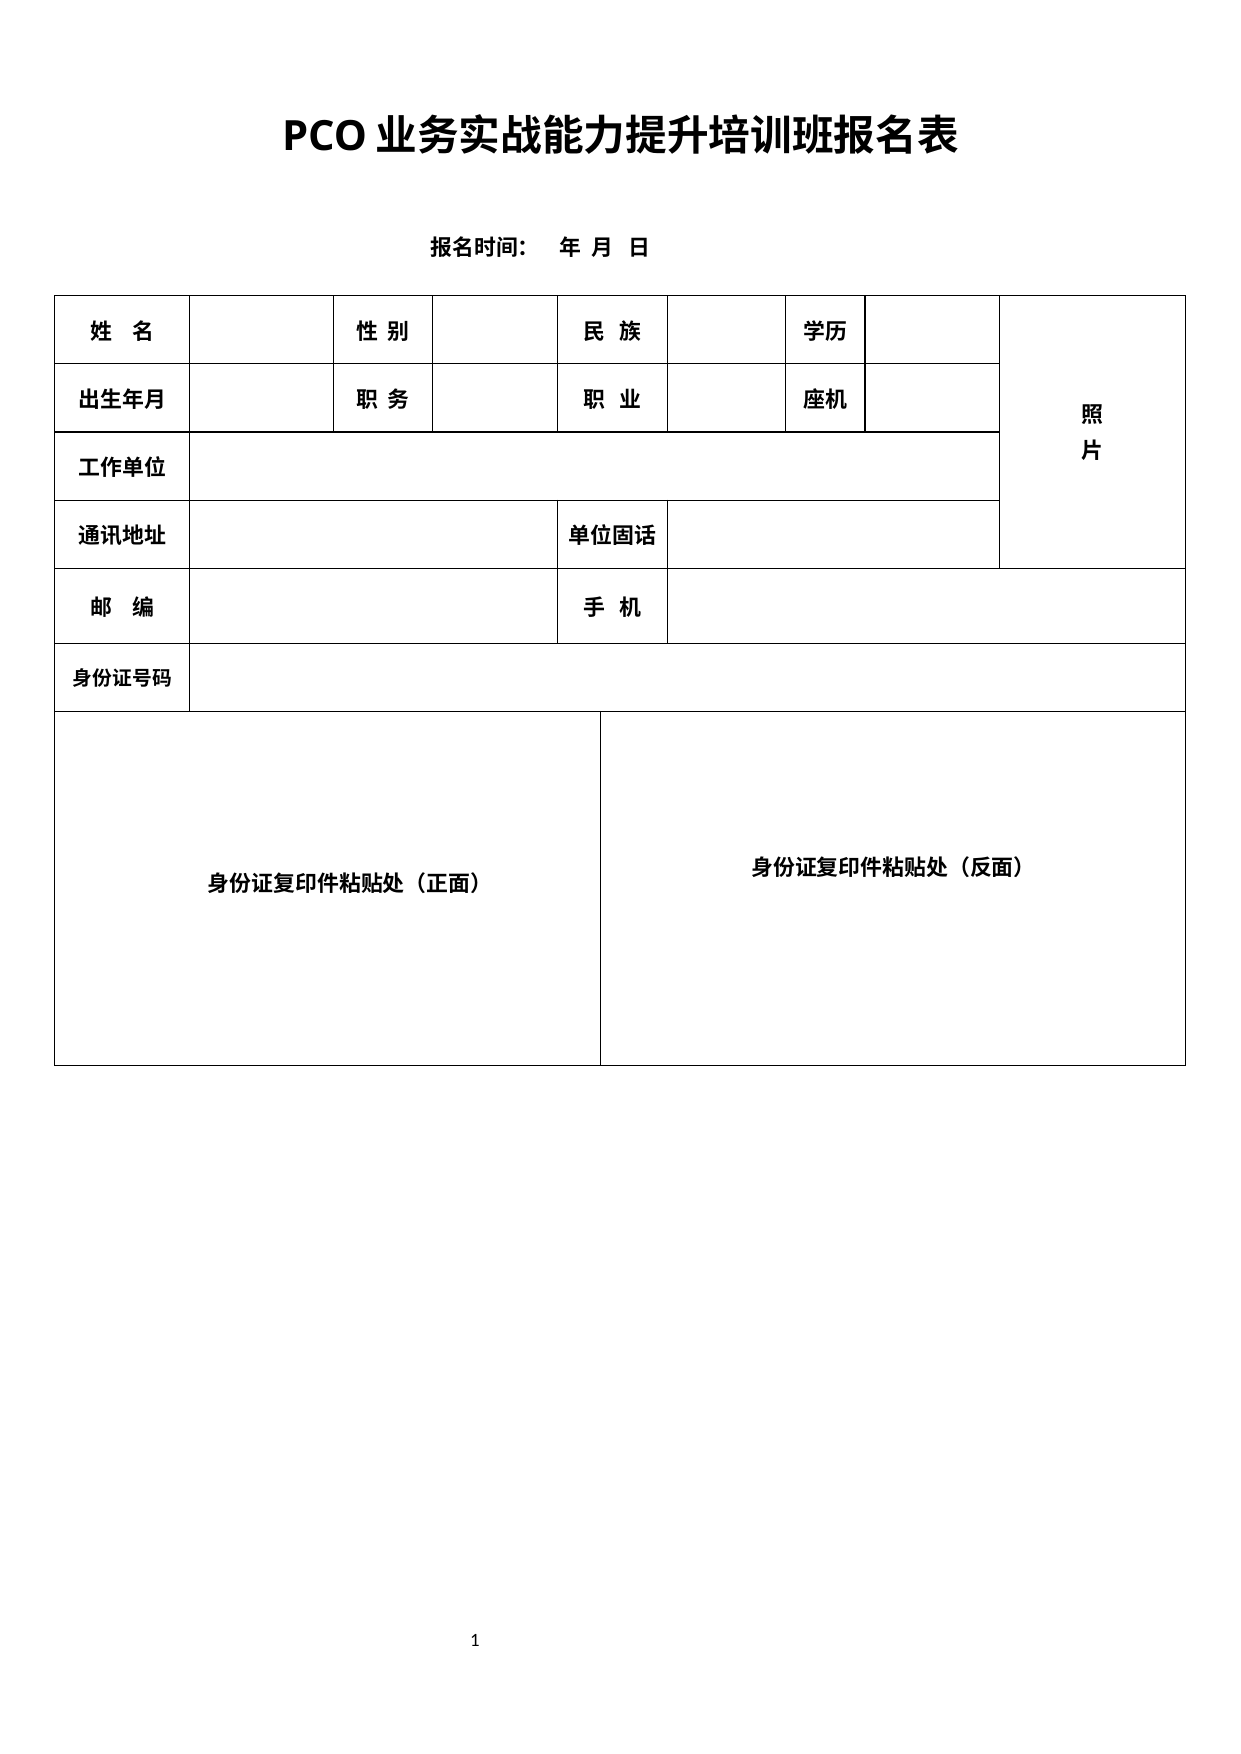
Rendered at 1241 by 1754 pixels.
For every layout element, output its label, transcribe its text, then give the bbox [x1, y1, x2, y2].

table_cell [433, 364, 557, 431]
table_cell [668, 501, 999, 568]
table_cell [668, 569, 1185, 643]
table_cell 单位固话 [558, 501, 667, 568]
table_header 性 别 [334, 296, 432, 363]
table_cell 职 务 [334, 364, 432, 431]
table_cell 座机 [786, 364, 864, 431]
table_cell [190, 569, 557, 643]
table_cell [190, 501, 557, 568]
table_cell [190, 364, 333, 431]
table_header [433, 296, 557, 363]
table_cell 身份证复印件粘贴处（正面） [55, 712, 600, 1064]
table_cell [190, 433, 999, 499]
table_cell 通讯地址 [55, 501, 189, 568]
table_cell 身份证号码 [55, 644, 189, 711]
table_cell 工作单位 [55, 433, 189, 499]
table_header 照 片 [1000, 296, 1185, 568]
table_cell 出生年月 [55, 364, 189, 431]
table_header 民 族 [558, 296, 667, 363]
text PCO业务实战能力提升培训班报名表 [187, 100, 1053, 165]
table_header [668, 296, 785, 363]
table_header 姓 名 [55, 296, 189, 363]
table_header [190, 296, 333, 363]
table_header [866, 296, 999, 363]
text 报名时间： 年 月 日 [187, 230, 1053, 262]
table_cell [866, 364, 999, 431]
table_cell 职 业 [558, 364, 667, 431]
table_cell [190, 644, 1185, 711]
table_cell 手 机 [558, 569, 667, 643]
table_cell 身份证复印件粘贴处（反面） [601, 712, 1185, 1064]
table_cell 邮 编 [55, 569, 189, 643]
table_cell [668, 364, 785, 431]
table_header 学历 [786, 296, 864, 363]
